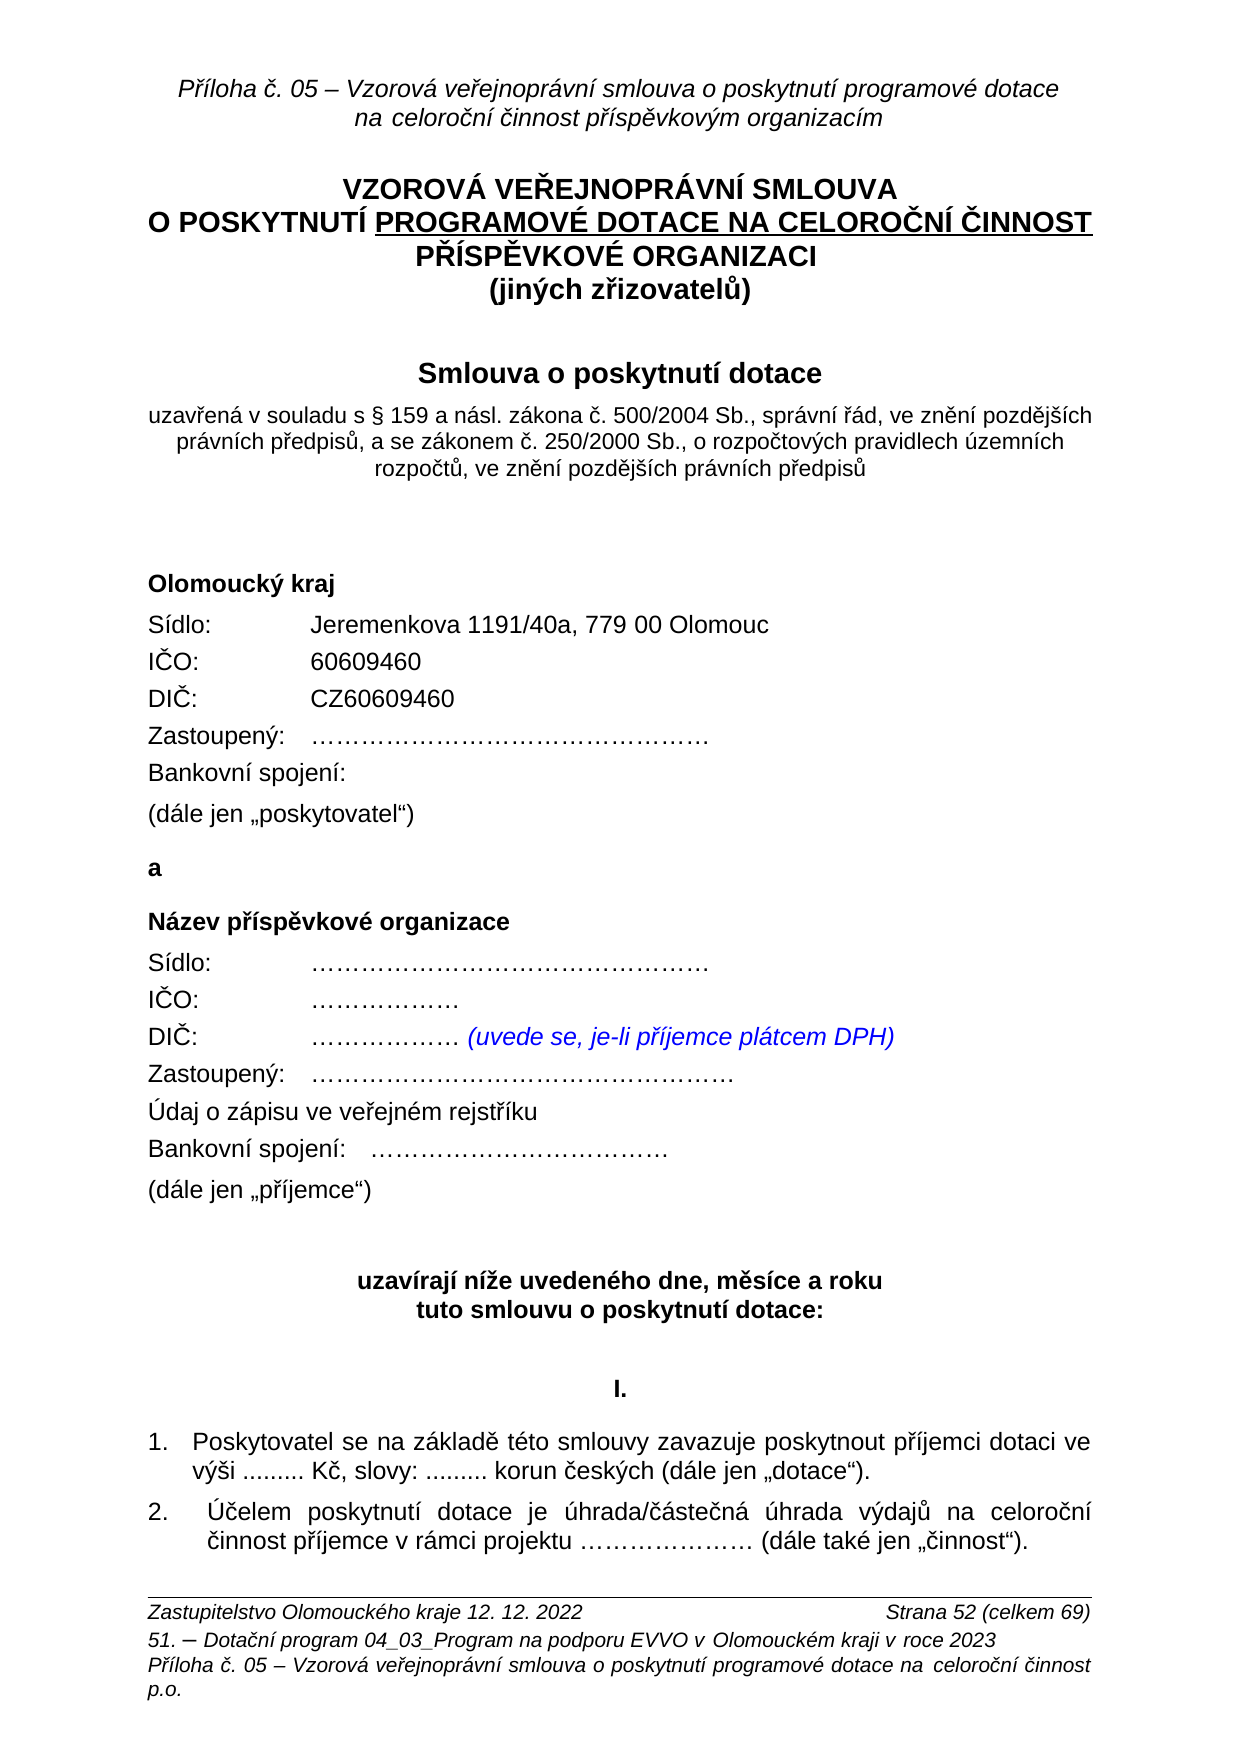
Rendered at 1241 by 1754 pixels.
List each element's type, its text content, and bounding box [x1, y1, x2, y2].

text vzorová veřejnoprávní smlouva o poskytnutí programové dotace na celoroční činnost příspěvkové organizaci (jiných zřizovatelů) [148, 172, 1092, 306]
text Sídlo: ………………………………………… [148, 948, 1092, 977]
text I. [148, 1373, 1092, 1402]
text Smlouva o poskytnutí dotace [148, 356, 1092, 389]
text uzavřená v souladu s § 159 a násl. zákona č. 500/2004 Sb., správní řád, ve znění pozdějších právních předpisů, a se zákonem č. 250/2000 Sb., o rozpočtových pravidlech územních rozpočtů, ve znění pozdějších právních předpisů [148, 402, 1092, 481]
text IČO: 60609460 [148, 647, 1092, 676]
text Bankovní spojení: [148, 758, 1092, 787]
text IČO: ……………… [148, 985, 1092, 1014]
text uzavírají níže uvedeného dne, měsíce a roku tuto smlouvu o poskytnutí dotace: [148, 1266, 1092, 1323]
text (dále jen „poskytovatel“) [148, 799, 1092, 828]
text (dále jen „příjemce“) [148, 1175, 1092, 1203]
text a [148, 853, 1092, 882]
text DIČ: CZ60609460 [148, 684, 1092, 713]
text Zastoupený: ………………………………………… [148, 721, 1092, 750]
text DIČ: ……………… (uvede se, je-li příjemce plátcem DPH) [148, 1022, 1092, 1051]
list Účelem poskytnutí dotace je úhrada/částečná úhrada výdajů na celoroční činnost příjemce v rámci projektu ………………… (dále také jen „činnost“). [148, 1497, 1092, 1555]
text Zastoupený: …………………………………………… [148, 1059, 1092, 1088]
text Název příspěvkové organizace [148, 907, 1092, 936]
text Olomoucký kraj [148, 568, 1092, 597]
text Sídlo: Jeremenkova 1191/40a, 779 00 Olomouc [148, 610, 1092, 638]
text Bankovní spojení: ……………………………… [148, 1133, 1092, 1162]
text Údaj o zápisu ve veřejném rejstříku [148, 1096, 1092, 1125]
list Poskytovatel se na základě této smlouvy zavazuje poskytnout příjemci dotaci ve výši ......... Kč, slovy: ......... korun českých (dále jen „dotace“). [148, 1427, 1092, 1485]
